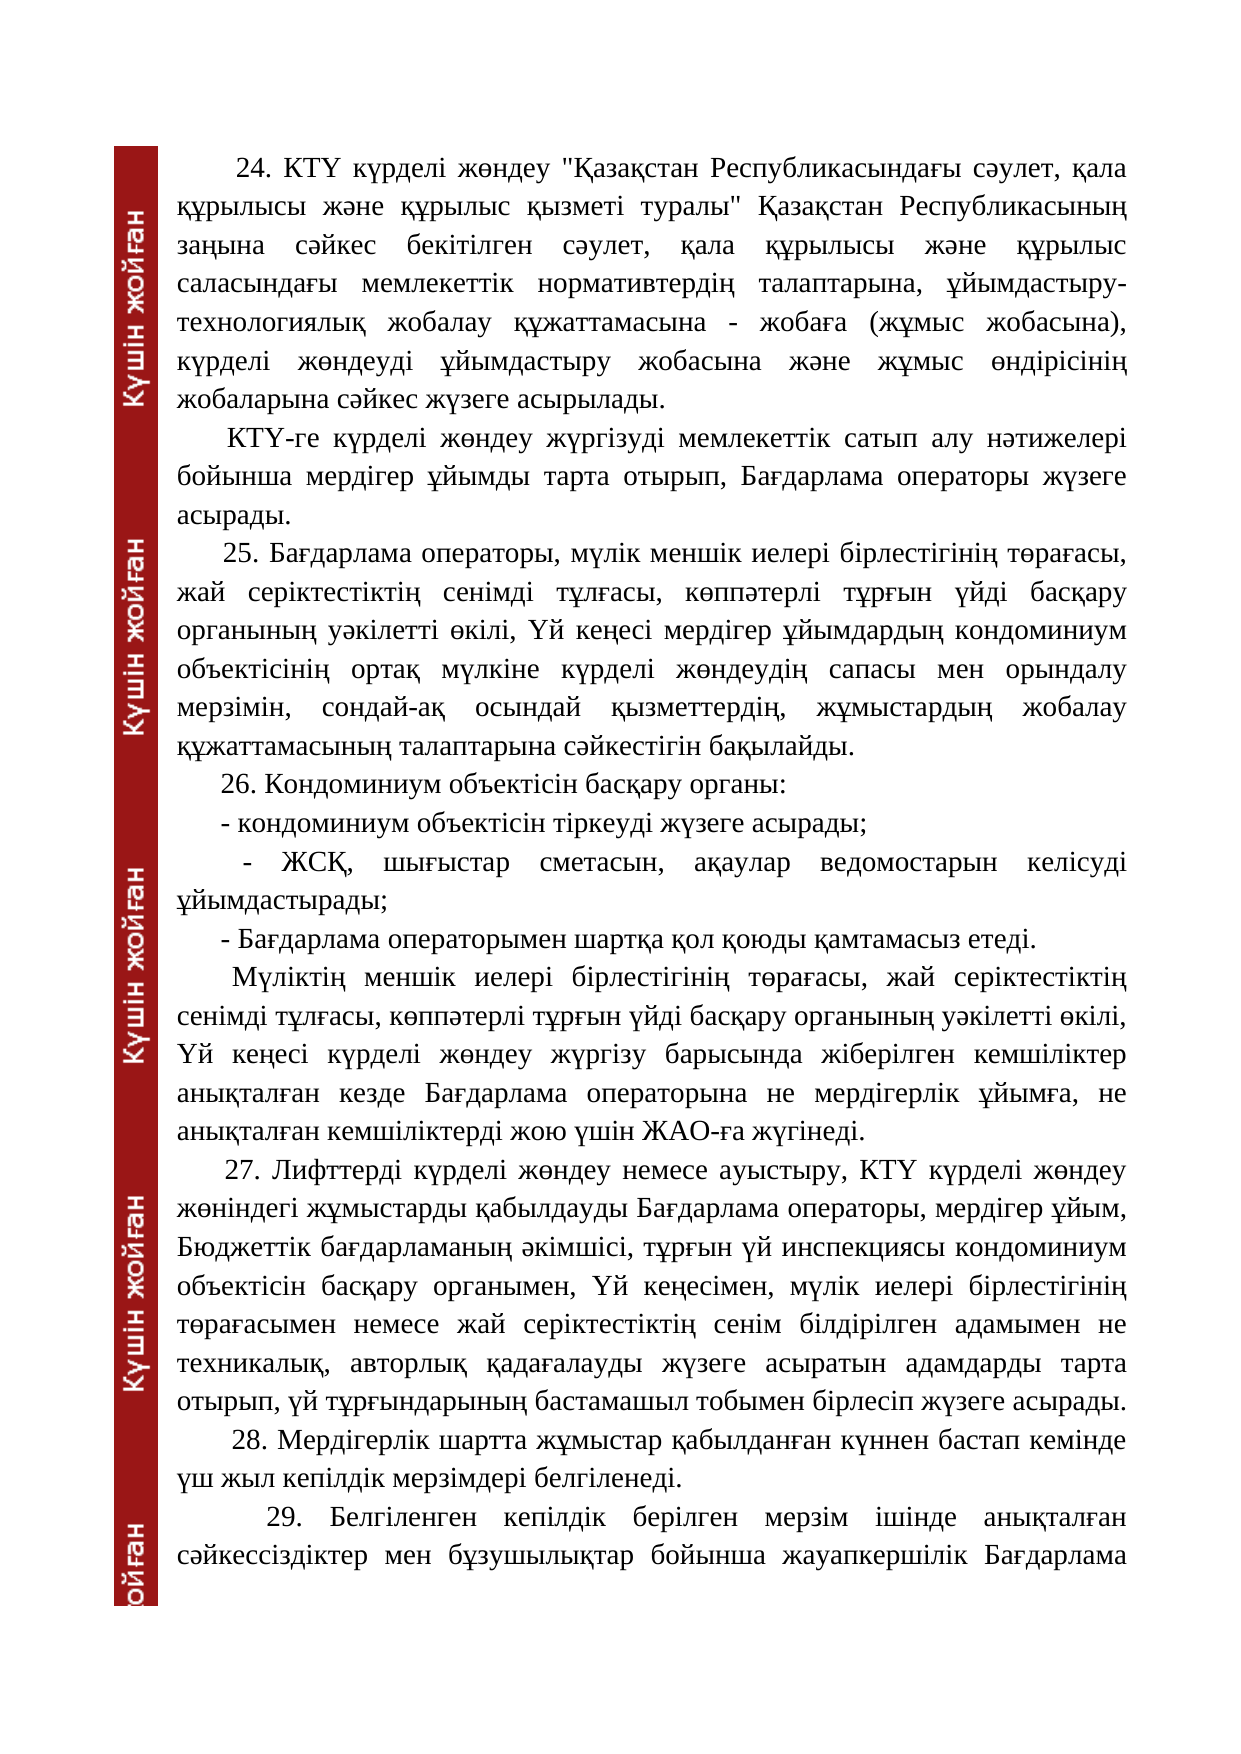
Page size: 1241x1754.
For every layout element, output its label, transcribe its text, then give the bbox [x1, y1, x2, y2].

picture [114, 1571, 158, 1606]
text 27. Лифттерді күрделі жөндеу немесе ауыстыру, КТҮ күрделі жөндеу жөніндегі жұмыстарды қабылдауды Бағдарлама операторы, мердігер ұйым, Бюджеттік бағдарламаның әкімшісі, тұрғын үй инспекциясы кондоминиум объектісін басқару органымен, Үй кеңесімен, мүлік иелері бірлестігінің төрағасымен немесе жай серіктестіктің сенім білдірілген адамымен не техникалық, авторлық қадағалауды жүзеге асыратын адамдарды тарта отырып, үй тұрғындарының бастамашыл тобымен бірлесіп жүзеге асырады. [112, 1152, 1128, 1417]
text - кондоминиум объектісін тіркеуді жүзеге асырады; [112, 805, 1128, 839]
picture [114, 1417, 158, 1422]
text 28. Мердігерлік шартта жұмыстар қабылданған күннен бастап кемінде үш жыл кепілдік мерзімдері белгіленеді. [112, 1422, 1128, 1494]
picture [114, 415, 158, 420]
text 24. КТҮ күрделі жөндеу "Қазақстан Республикасындағы сәулет, қала құрылысы және құрылыс қызметі туралы" Қазақстан Республикасының заңына сәйкес бекітілген сәулет, қала құрылысы және құрылыс саласындағы мемлекеттік нормативтердің талаптарына, ұйымдастыру-технологиялық жобалау құжаттамасына - жобаға (жұмыс жобасына), күрделі жөндеуді ұйымдастыру жобасына және жұмыс өндірісінің жобаларына сәйкес жүзеге асырылады. [112, 150, 1128, 415]
picture [114, 146, 158, 150]
picture [114, 839, 158, 844]
picture [114, 954, 158, 959]
picture [114, 762, 158, 767]
text - Бағдарлама операторымен шартқа қол қоюды қамтамасыз етеді. [112, 921, 1128, 954]
text КТҮ-ге күрделі жөндеу жүргізуді мемлекеттік сатып алу нәтижелері бойынша мердігер ұйымды тарта отырып, Бағдарлама операторы жүзеге асырады. [112, 420, 1128, 530]
text - ЖСҚ, шығыстар сметасын, ақаулар ведомостарын келісуді ұйымдастырады; [112, 844, 1128, 916]
picture [114, 916, 158, 921]
picture [114, 1494, 158, 1499]
picture [114, 1147, 158, 1152]
text Мүліктің меншік иелері бірлестігінің төрағасы, жай серіктестіктің сенімді тұлғасы, көппәтерлі тұрғын үйді басқару органының уәкілетті өкілі, Үй кеңесі күрделі жөндеу жүргізу барысында жіберілген кемшіліктер анықталған кезде Бағдарлама операторына не мердігерлік ұйымға, не анықталған кемшіліктерді жою үшін ЖАО-ға жүгінеді. [112, 959, 1128, 1147]
text 26. Кондоминиум объектісін басқару органы: [112, 767, 1128, 800]
picture [114, 800, 158, 805]
text 25. Бағдарлама операторы, мүлік меншік иелері бірлестігінің төрағасы, жай серіктестіктің сенімді тұлғасы, көппәтерлі тұрғын үйді басқару органының уәкілетті өкілі, Үй кеңесі мердігер ұйымдардың кондоминиум объектісінің ортақ мүлкіне күрделі жөндеудің сапасы мен орындалу мерзімін, сондай-ақ осындай қызметтердің, жұмыстардың жобалау құжаттамасының талаптарына сәйкестігін бақылайды. [112, 535, 1128, 762]
picture [114, 530, 158, 535]
